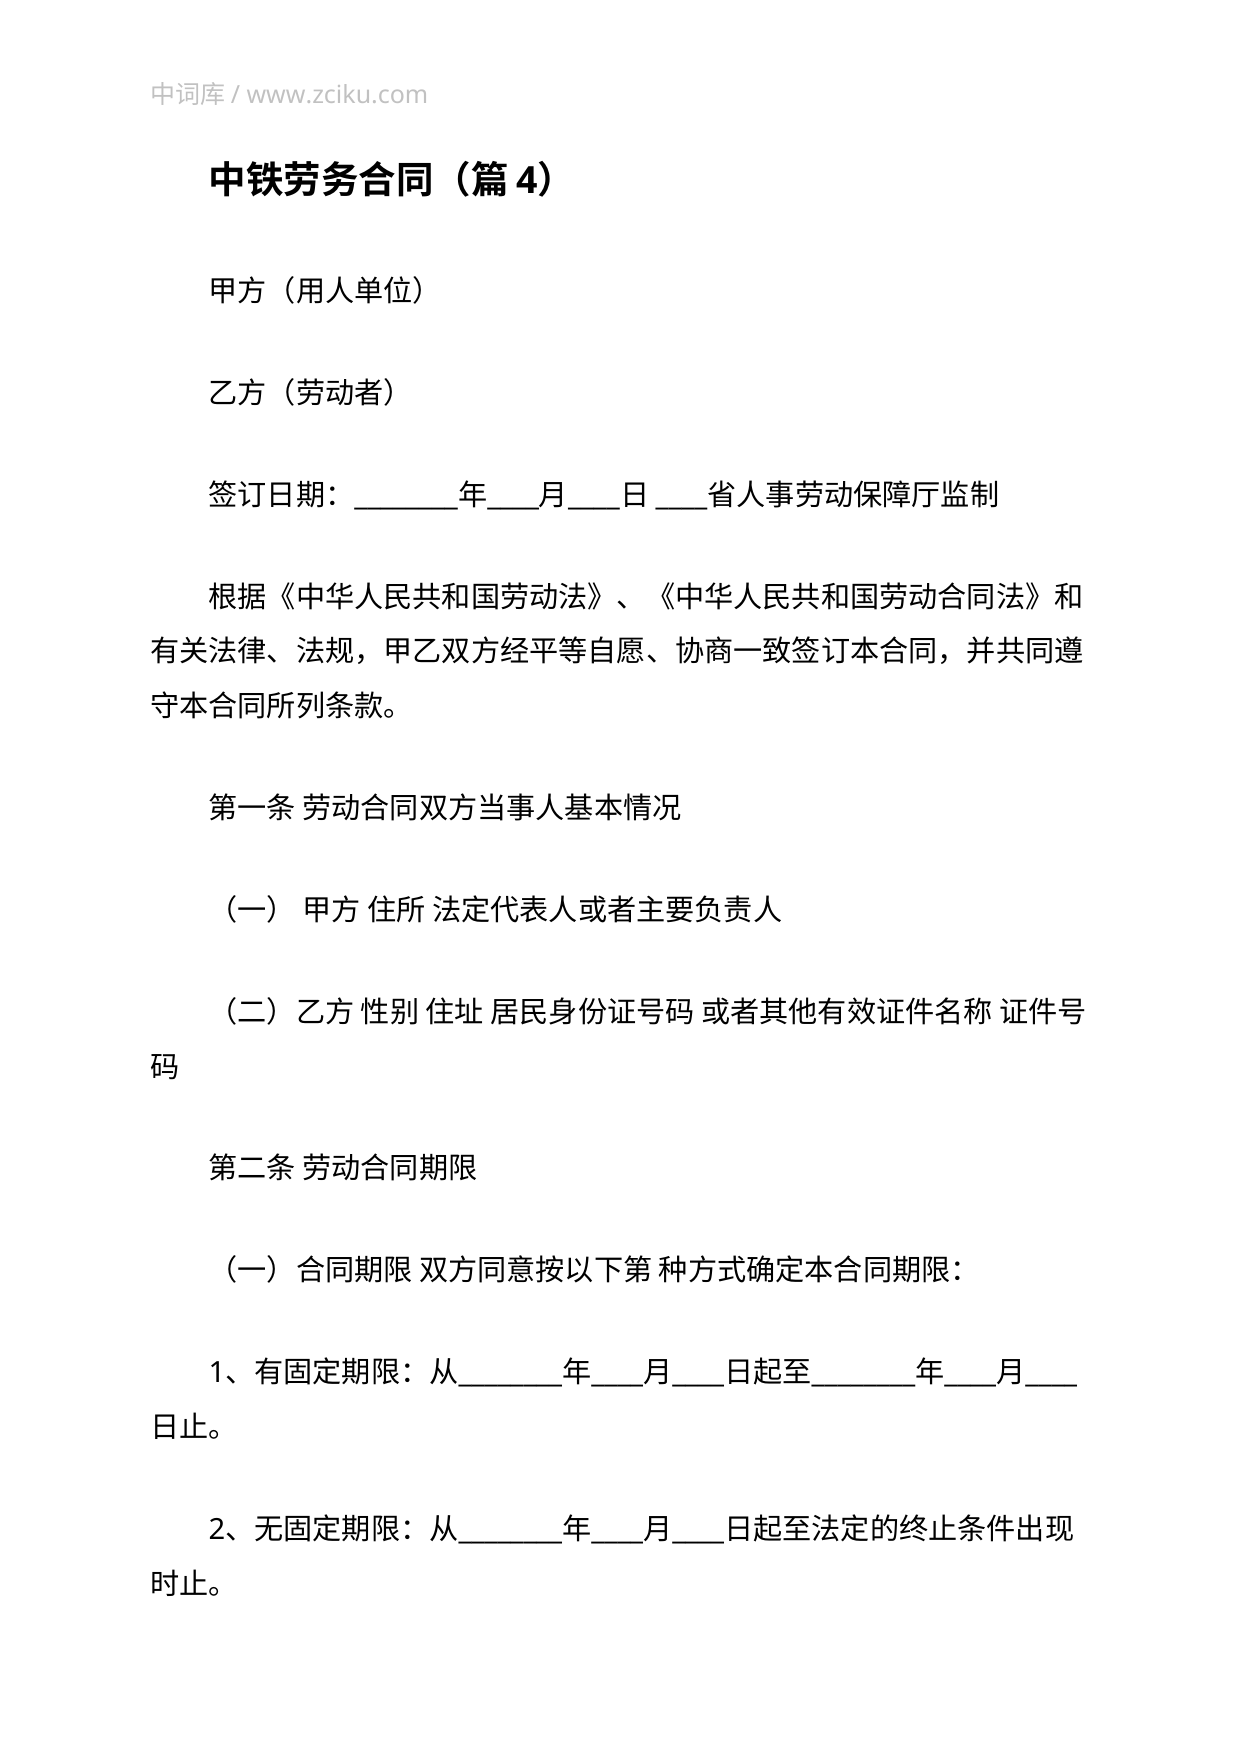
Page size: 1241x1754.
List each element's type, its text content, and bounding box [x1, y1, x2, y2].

text 乙方（劳动者） [150, 369, 1090, 412]
text 2、无固定期限：从________年____月____日起至法定的终止条件出现时止。 [150, 1505, 1090, 1602]
text 甲方（用人单位） [150, 268, 1090, 310]
text 中铁劳务合同（篇4） [150, 150, 1090, 204]
text 1、有固定期限：从________年____月____日起至________年____月____日止。 [150, 1348, 1090, 1446]
text 签订日期：________年____月____日 ____省人事劳动保障厅监制 [150, 471, 1090, 513]
text 第二条 劳动合同期限 [150, 1145, 1090, 1187]
text 根据《中华人民共和国劳动法》、《中华人民共和国劳动合同法》和有关法律、法规，甲乙双方经平等自愿、协商一致签订本合同，并共同遵守本合同所列条款。 [150, 573, 1090, 725]
text （一） 甲方 住所 法定代表人或者主要负责人 [150, 886, 1090, 929]
text （二）乙方 性别 住址 居民身份证号码 或者其他有效证件名称 证件号码 [150, 988, 1090, 1085]
text （一）合同期限 双方同意按以下第 种方式确定本合同期限： [150, 1247, 1090, 1289]
text 第一条 劳动合同双方当事人基本情况 [150, 785, 1090, 827]
